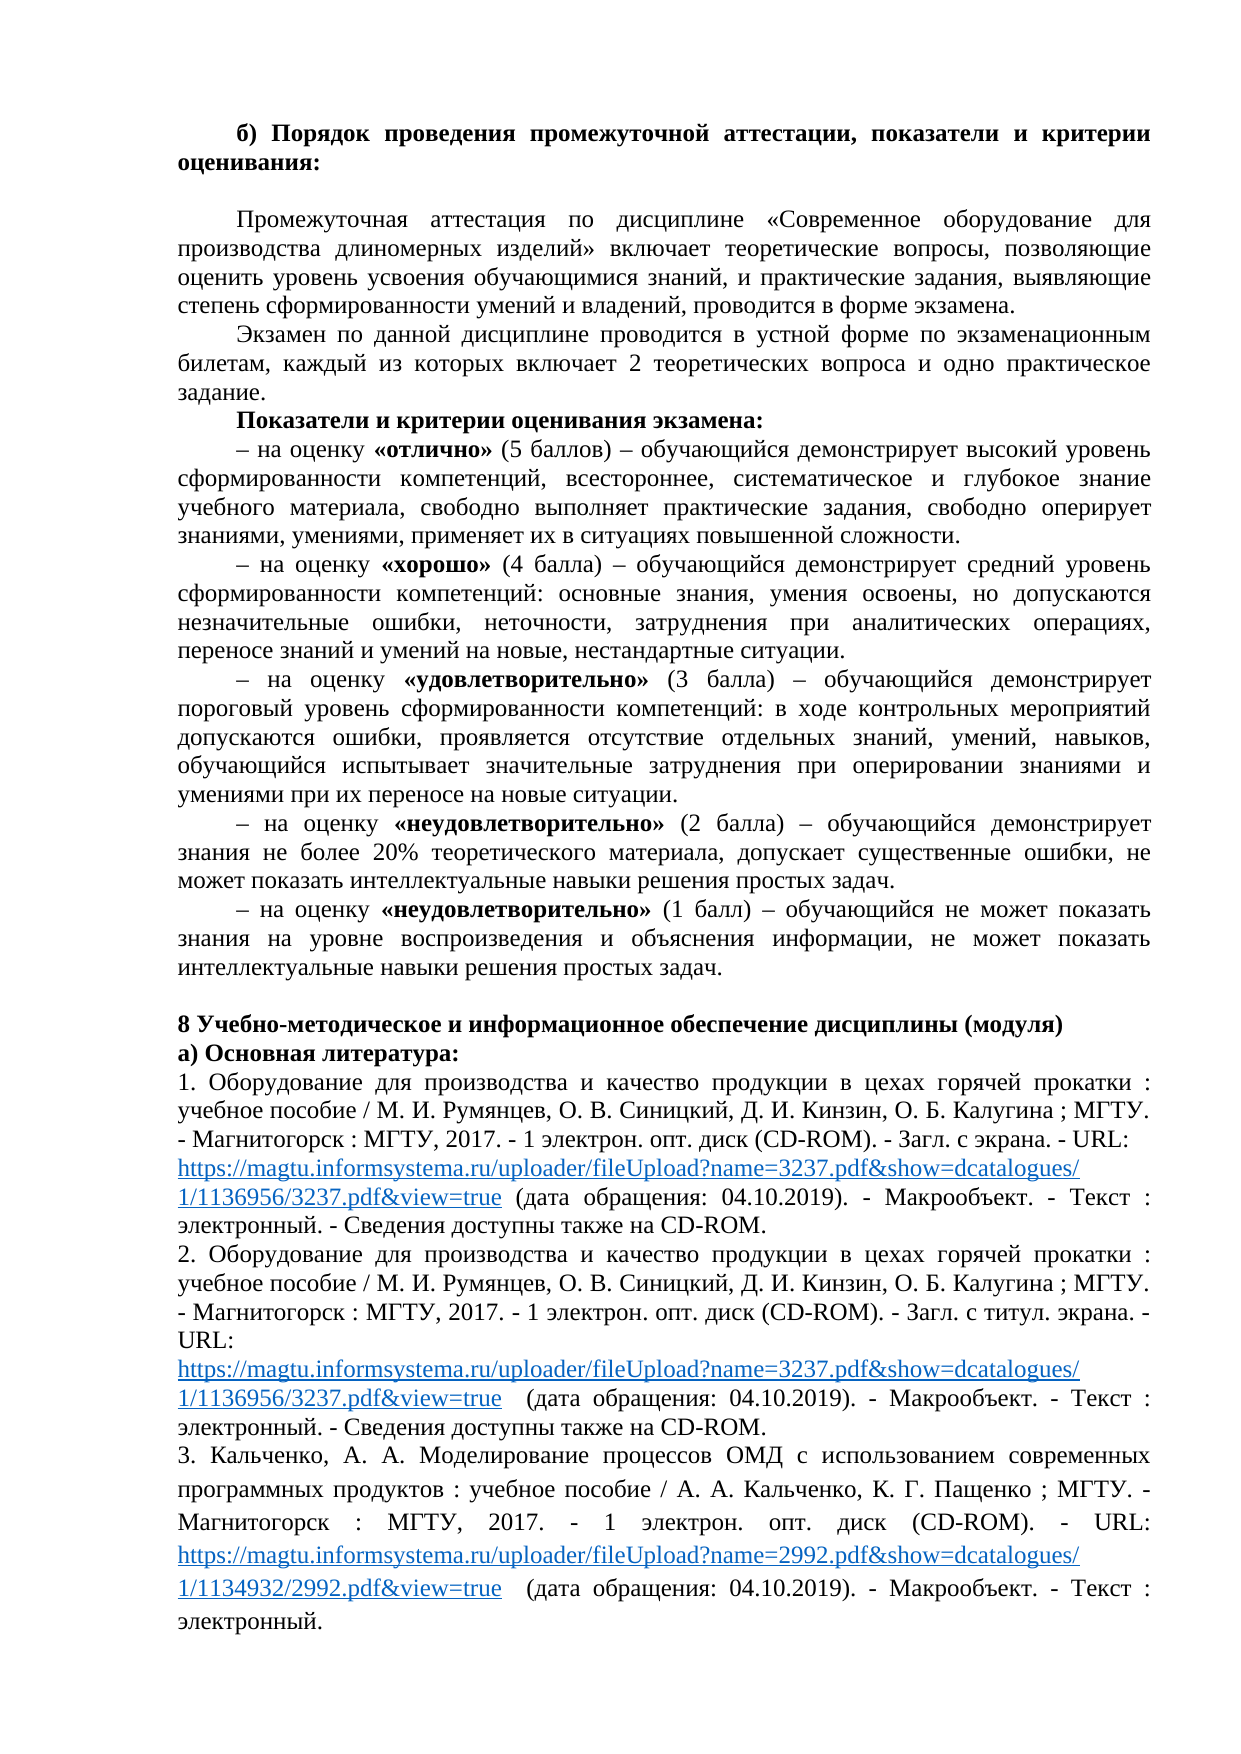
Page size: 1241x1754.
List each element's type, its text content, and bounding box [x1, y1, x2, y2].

text – на оценку «неудовлетворительно» (1 балл) – обучающийся не может показать знания на уровне воспроизведения и объяснения информации, не может показать интеллектуальные навыки решения простых задач. [177, 894, 1152, 981]
text https://magtu.informsystema.ru/uploader/fileUpload?name=3237.pdf&show=dcatalogues/1/1136956/3237.pdf&view=true (дата обращения: 04.10.2019). - Макрообъект. - Текст : электронный. - Сведения доступны также на CD-ROM. [177, 1153, 1152, 1239]
text Экзамен по данной дисциплине проводится в устной форме по экзаменационным билетам, каждый из которых включает 2 теоретических вопроса и одно практическое задание. [177, 319, 1152, 406]
text – на оценку «неудовлетворительно» (2 балла) – обучающийся демонстрирует знания не более 20% теоретического материала, допускает существенные ошибки, не может показать интеллектуальные навыки решения простых задач. [177, 808, 1152, 894]
text – на оценку «удовлетворительно» (3 балла) – обучающийся демонстрирует пороговый уровень сформированности компетенций: в ходе контрольных мероприятий допускаются ошибки, проявляется отсутствие отдельных знаний, умений, навыков, обучающийся испытывает значительные затруднения при оперировании знаниями и умениями при их переносе на новые ситуации. [177, 664, 1152, 808]
text https://magtu.informsystema.ru/uploader/fileUpload?name=3237.pdf&show=dcatalogues/1/1136956/3237.pdf&view=true (дата обращения: 04.10.2019). - Макрообъект. - Текст : электронный. - Сведения доступны также на CD-ROM. [177, 1354, 1152, 1441]
text 8 Учебно-методическое и информационное обеспечение дисциплины (модуля) [177, 1009, 1152, 1038]
text б) Порядок проведения промежуточной аттестации, показатели и критерии оценивания: [177, 118, 1152, 176]
text Промежуточная аттестация по дисциплине «Современное оборудование для производства длиномерных изделий» включает теоретические вопросы, позволяющие оценить уровень усвоения обучающимися знаний, и практические задания, выявляющие степень сформированности умений и владений, проводится в форме экзамена. [177, 204, 1152, 319]
text – на оценку «отлично» (5 баллов) – обучающийся демонстрирует высокий уровень сформированности компетенций, всестороннее, систематическое и глубокое знание учебного материала, свободно выполняет практические задания, свободно оперирует знаниями, умениями, применяет их в ситуациях повышенной сложности. [177, 434, 1152, 549]
text 2. Оборудование для производства и качество продукции в цехах горячей прокатки : учебное пособие / М. И. Румянцев, О. В. Синицкий, Д. И. Кинзин, О. Б. Калугина ; МГТУ. - Магнитогорск : МГТУ, 2017. - 1 электрон. опт. диск (CD-ROM). - Загл. с титул. экрана. - URL: [177, 1239, 1152, 1354]
text а) Основная литература: [177, 1038, 1152, 1067]
text 3. Кальченко, А. А. Моделирование процессов ОМД с использованием современных программных продуктов : учебное пособие / А. А. Кальченко, К. Г. Пащенко ; МГТУ. - Магнитогорск : МГТУ, 2017. - 1 электрон. опт. диск (CD-ROM). - URL: https://magtu.informsystema.ru/uploader/fileUpload?name=2992.pdf&show=dcatalogues/1/1134932/2992.pdf&view=true (дата обращения: 04.10.2019). - Макрообъект. - Текст : электронный. [177, 1441, 1152, 1634]
text – на оценку «хорошо» (4 балла) – обучающийся демонстрирует средний уровень сформированности компетенций: основные знания, умения освоены, но допускаются незначительные ошибки, неточности, затруднения при аналитических операциях, переносе знаний и умений на новые, нестандартные ситуации. [177, 549, 1152, 664]
text 1. Оборудование для производства и качество продукции в цехах горячей прокатки : учебное пособие / М. И. Румянцев, О. В. Синицкий, Д. И. Кинзин, О. Б. Калугина ; МГТУ. - Магнитогорск : МГТУ, 2017. - 1 электрон. опт. диск (CD-ROM). - Загл. с экрана. - URL: [177, 1067, 1152, 1153]
text Показатели и критерии оценивания экзамена: [177, 406, 1152, 434]
